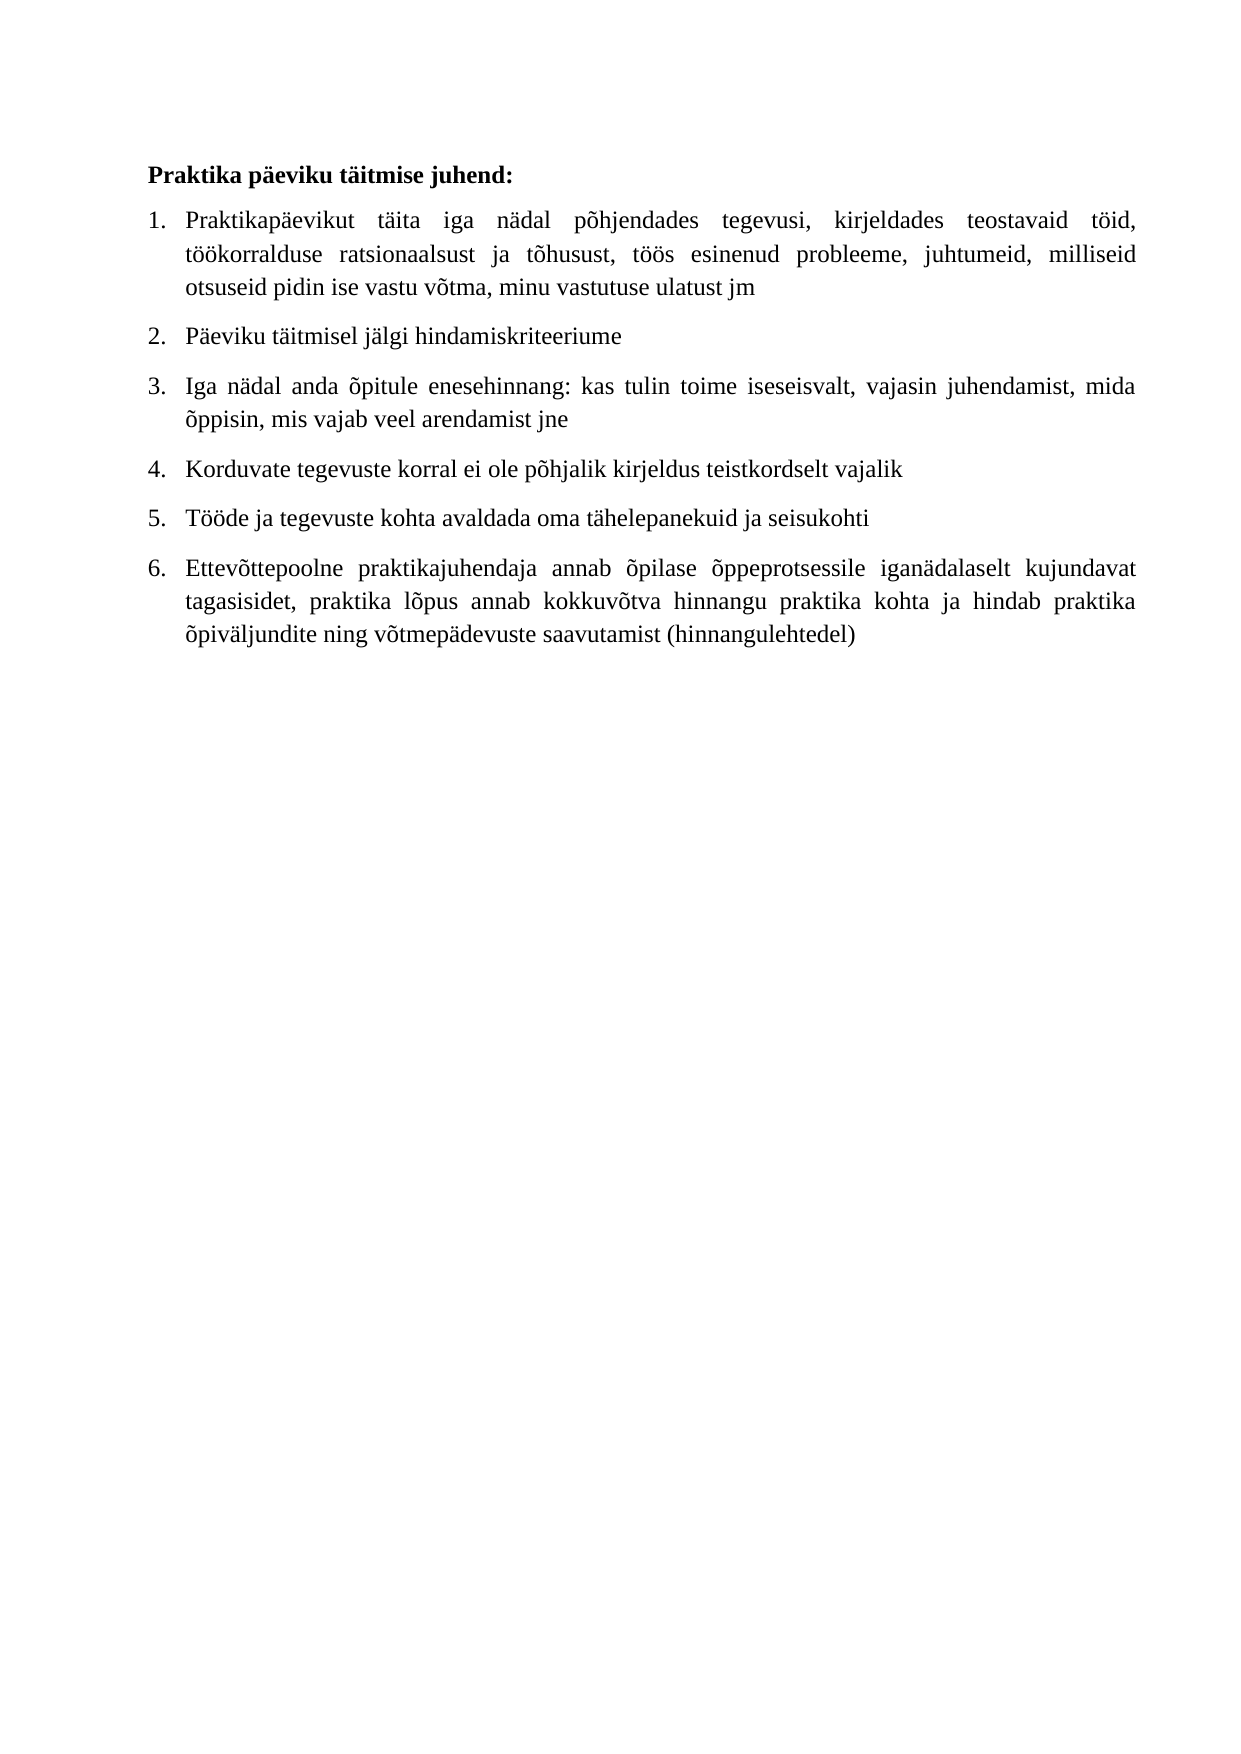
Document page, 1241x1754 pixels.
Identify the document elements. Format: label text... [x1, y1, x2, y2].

list Ettevõttepoolne praktikajuhendaja annab õpilase õppeprotsessile iganädalaselt kujundavat tagasisidet, praktika lõpus annab kokkuvõtva hinnangu praktika kohta ja hindab praktika õpiväljundite ning võtmepädevuste saavutamist (hinnangulehtedel) [148, 553, 1137, 648]
text Praktika päeviku täitmise juhend: [148, 160, 1137, 189]
list Tööde ja tegevuste kohta avaldada oma tähelepanekuid ja seisukohti [148, 503, 1137, 532]
list Praktikapäevikut täita iga nädal põhjendades tegevusi, kirjeldades teostavaid töid, töökorralduse ratsionaalsust ja tõhusust, töös esinenud probleeme, juhtumeid, milliseid otsuseid pidin ise vastu võtma, minu vastutuse ulatust jm [148, 206, 1137, 300]
list Korduvate tegevuste korral ei ole põhjalik kirjeldus teistkordselt vajalik [148, 454, 1137, 482]
list Iga nädal anda õpitule enesehinnang: kas tulin toime iseseisvalt, vajasin juhendamist, mida õppisin, mis vajab veel arendamist jne [148, 371, 1137, 433]
list Päeviku täitmisel jälgi hindamiskriteeriume [148, 321, 1137, 350]
